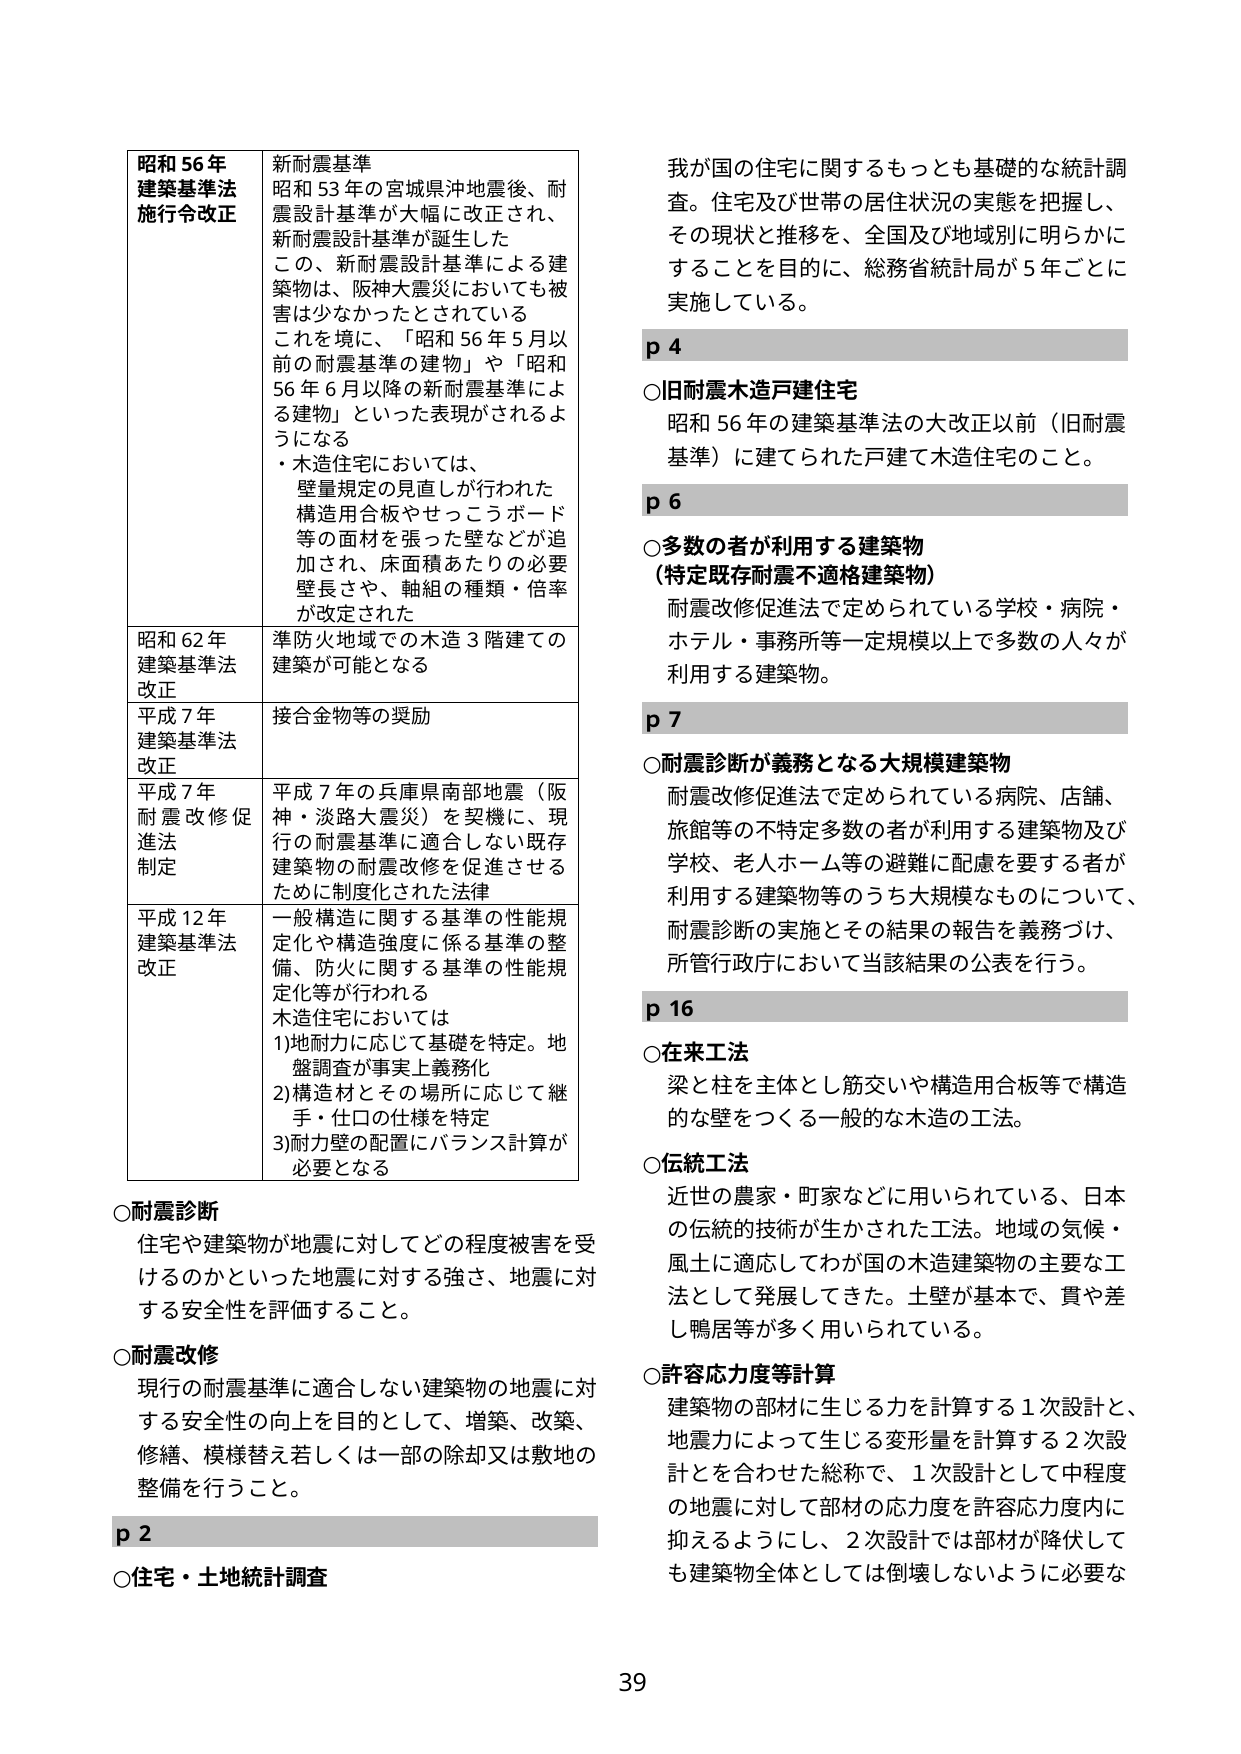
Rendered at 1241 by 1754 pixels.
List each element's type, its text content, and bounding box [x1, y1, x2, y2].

text ○許容応力度等計算 [642, 1357, 1128, 1388]
text ｐ7 [642, 702, 1128, 734]
text ｐ2 [112, 1516, 598, 1547]
table_cell 平成12年 建築基準法 改正 [128, 905, 262, 1180]
text ○耐震診断 [112, 1194, 598, 1226]
text 建築物の部材に生じる力を計算する１次設計と、地震力によって生じる変形量を計算する２次設計とを合わせた総称で、１次設計として中程度の地震に対して部材の応力度を許容応力度内に抑えるようにし、２次設計では部材が降伏しても建築物全体としては倒壊しないように必要な強度と粘りをもたせるように算定する。 [667, 1388, 1128, 1588]
table_cell 昭和62年 建築基準法 改正 [128, 627, 262, 702]
table_cell 新耐震基準 昭和53年の宮城県沖地震後、耐震設計基準が大幅に改正され、新耐震設計基準が誕生した この、新耐震設計基準による建築物は、阪神大震災においても被害は少なかったとされている これを境に、「昭和56年5月以前の耐震基準の建物」や「昭和56年6月以降の新耐震基準による建物」といった表現がされるようになる ・木造住宅においては、 壁量規定の見直しが行われた 構造用合板やせっこうボード等の面材を張った壁などが追加され、床面積あたりの必要壁長さや、軸組の種類・倍率が改定された [263, 151, 578, 626]
table_cell 平成7年の兵庫県南部地震（阪神・淡路大震災）を契機に、現行の耐震基準に適合しない既存建築物の耐震改修を促進させるために制度化された法律 [263, 779, 578, 904]
text 昭和56年の建築基準法の大改正以前（旧耐震基準）に建てられた戸建て木造住宅のこと。 [667, 405, 1128, 472]
text ｐ6 [642, 484, 1128, 516]
text ｐ4 [642, 329, 1128, 361]
text （特定既存耐震不適格建築物） [642, 560, 1128, 589]
table_cell 平成7年 建築基準法 改正 [128, 703, 262, 778]
text 近世の農家・町家などに用いられている、日本の伝統的技術が生かされた工法。地域の気候・風土に適応してわが国の木造建築物の主要な工法として発展してきた。土壁が基本で、貫や差し鴨居等が多く用いられている。 [667, 1178, 1128, 1344]
text ○旧耐震木造戸建住宅 [642, 373, 1128, 405]
table_cell 平成7年 耐震改修促進法 制定 [128, 779, 262, 904]
text 住宅や建築物が地震に対してどの程度被害を受けるのかといった地震に対する強さ、地震に対する安全性を評価すること。 [137, 1226, 598, 1326]
text ○伝統工法 [642, 1146, 1128, 1178]
table_cell 準防火地域での木造３階建ての建築が可能となる [263, 627, 578, 702]
text 現行の耐震基準に適合しない建築物の地震に対する安全性の向上を目的として、増築、改築、修繕、模様替え若しくは一部の除却又は敷地の整備を行うこと。 [137, 1370, 598, 1503]
text ○耐震診断が義務となる大規模建築物 [642, 746, 1128, 778]
text ○多数の者が利用する建築物 [642, 529, 1128, 560]
text 我が国の住宅に関するもっとも基礎的な統計調査。住宅及び世帯の居住状況の実態を把握し、その現状と推移を、全国及び地域別に明らかにすることを目的に、総務省統計局が5年ごとに実施している。 [667, 150, 1128, 317]
text 梁と柱を主体とし筋交いや構造用合板等で構造的な壁をつくる一般的な木造の工法。 [667, 1067, 1128, 1133]
table_cell 一般構造に関する基準の性能規定化や構造強度に係る基準の整備、防火に関する基準の性能規定化等が行われる 木造住宅においては 1)地耐力に応じて基礎を特定。地 盤調査が事実上義務化 2)構造材とその場所に応じて継手・仕口の仕様を特定 3)耐力壁の配置にバランス計算が必要となる [263, 905, 578, 1180]
table_cell 昭和56年 建築基準法 施行令改正 [128, 151, 262, 626]
text 耐震改修促進法で定められている学校・病院・ホテル・事務所等一定規模以上で多数の人々が利用する建築物。 [667, 589, 1128, 689]
text ○在来工法 [642, 1035, 1128, 1067]
table_cell 接合金物等の奨励 [263, 703, 578, 778]
text ○耐震改修 [112, 1338, 598, 1370]
text 耐震改修促進法で定められている病院、店舗、旅館等の不特定多数の者が利用する建築物及び学校、老人ホーム等の避難に配慮を要する者が利用する建築物等のうち大規模なものについて、耐震診断の実施とその結果の報告を義務づけ、所管行政庁において当該結果の公表を行う。 [667, 778, 1128, 978]
text ○住宅・土地統計調査 [112, 1560, 598, 1592]
text ｐ16 [642, 991, 1128, 1022]
